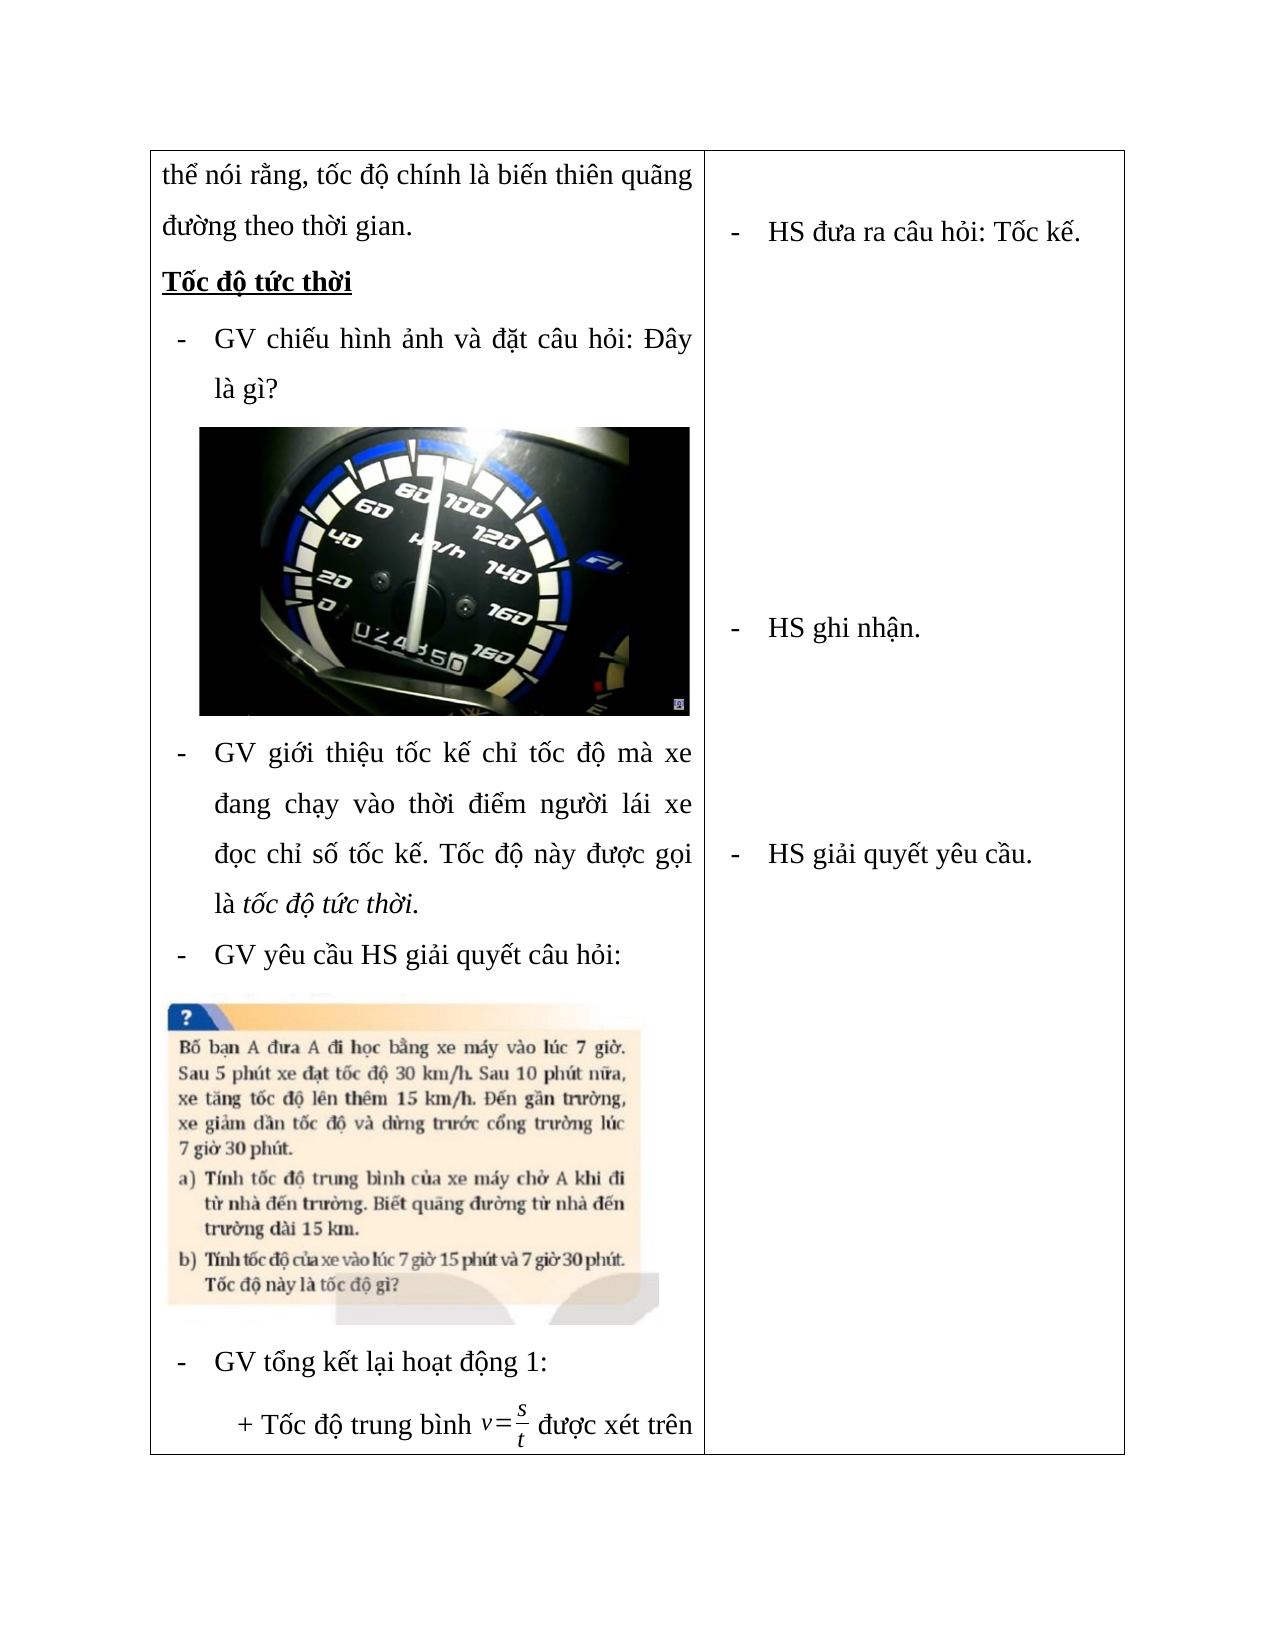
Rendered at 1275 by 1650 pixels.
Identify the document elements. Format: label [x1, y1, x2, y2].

picture [199, 427, 690, 716]
picture [161, 993, 660, 1325]
table_cell [151, 151, 704, 1454]
table_cell [705, 151, 1124, 1454]
